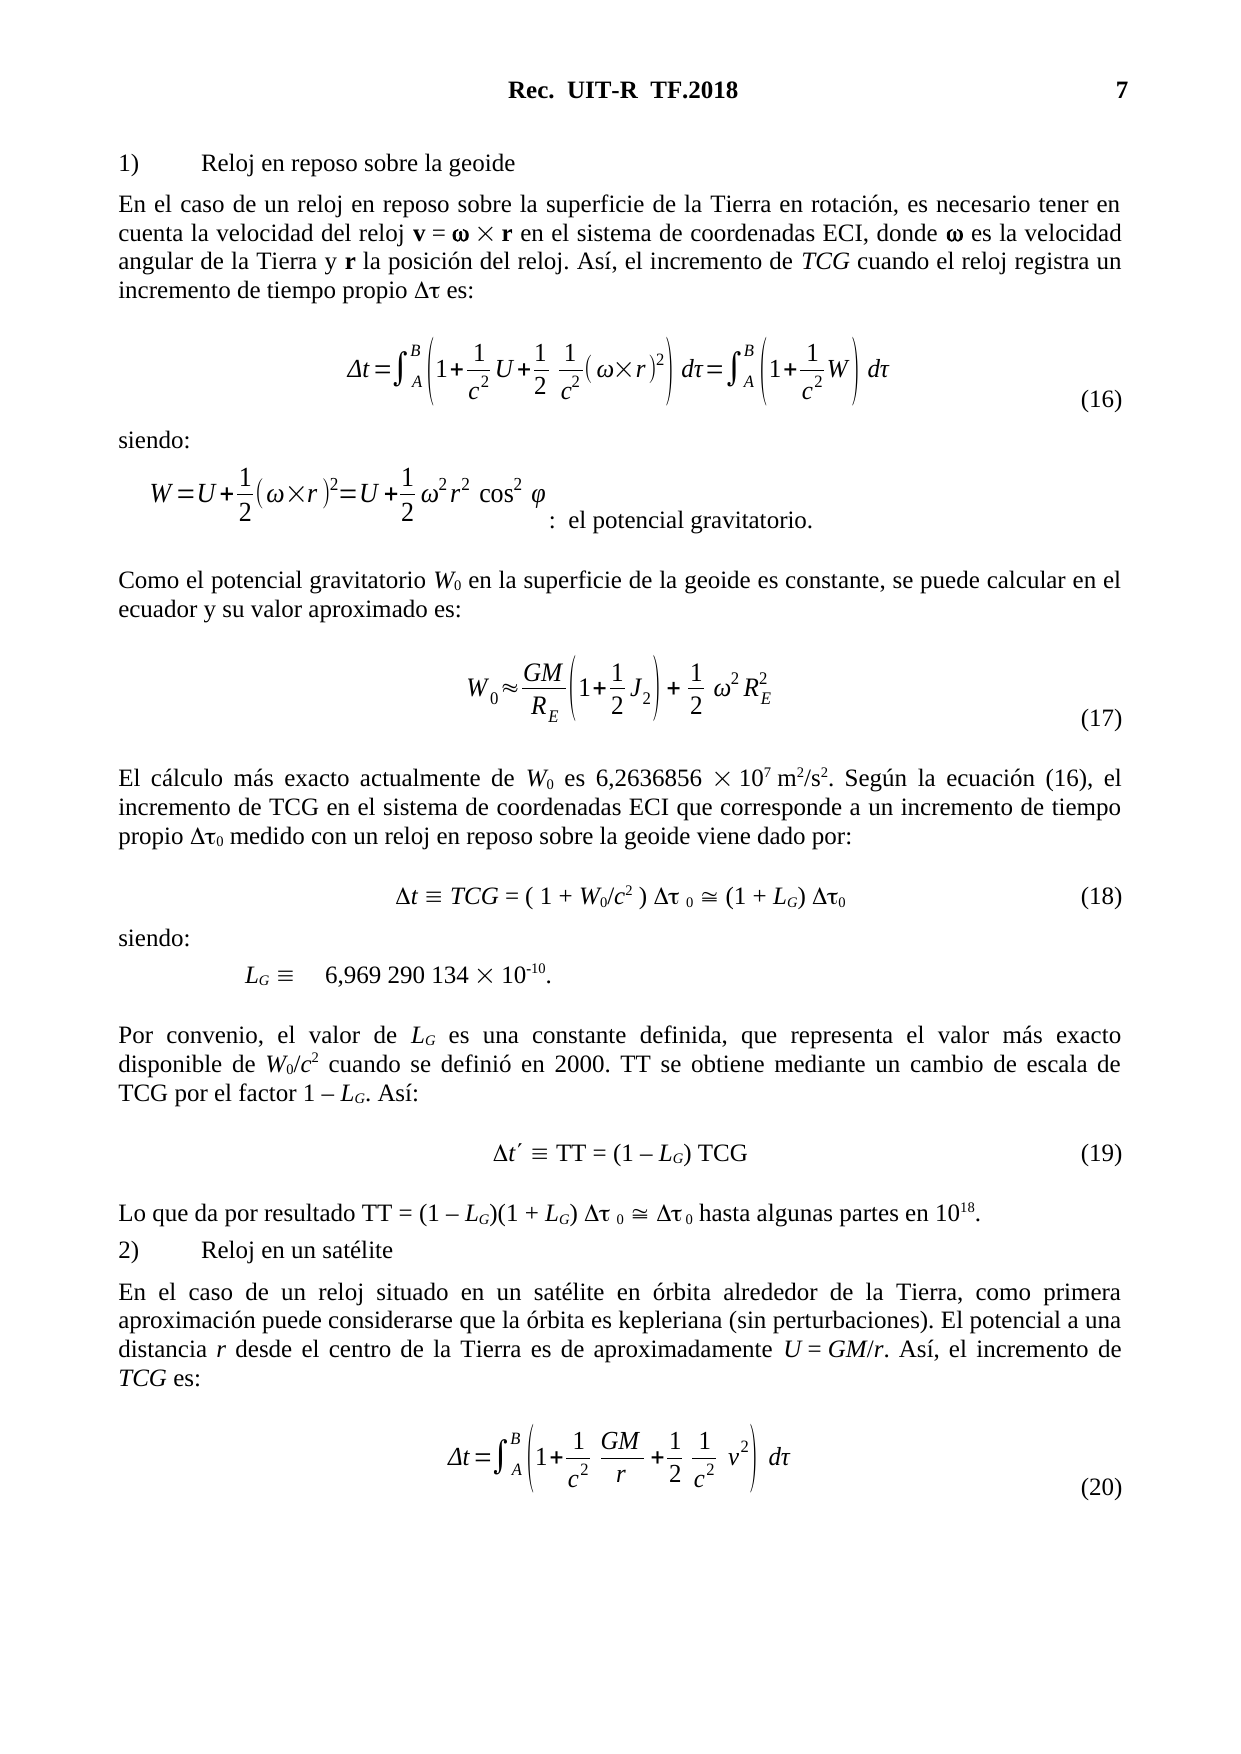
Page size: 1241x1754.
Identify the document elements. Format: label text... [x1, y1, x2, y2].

text En el caso de un reloj situado en un satélite en órbita alrededor de la Tierra, como primera aproximación puede considerarse que la órbita es kepleriana (sin perturbaciones). El potencial a una distancia r desde el centro de la Tierra es de aproximadamente U = GM/r. Así, el incremento de TCG es: [118, 1277, 1122, 1392]
text siendo: [118, 426, 1122, 454]
text t TT = (1 – LG) TCG (19) [118, 1138, 1122, 1167]
text (16) [118, 336, 1122, 413]
text siendo: [118, 923, 1122, 951]
text 2) Reloj en un satélite [118, 1236, 1122, 1264]
text (20) [118, 1423, 1122, 1501]
text Como el potencial gravitatorio W0 en la superficie de la geoide es constante, se puede calcular en el ecuador y su valor aproximado es: [118, 565, 1122, 623]
text Lo que da por resultado TT = (1 – LG)(1 + LG) 0 0 hasta algunas partes en 1018. [118, 1198, 1122, 1227]
text En el caso de un reloj en reposo sobre la superficie de la Tierra en rotación, es necesario tener en cuenta la velocidad del reloj v = r en el sistema de coordenadas ECI, donde es la velocidad angular de la Tierra y r la posición del reloj. Así, el incremento de TCG cuando el reloj registra un incremento de tiempo propio es: [118, 189, 1122, 304]
text LG 6,969 290 134 1010. [118, 960, 1122, 988]
text El cálculo más exacto actualmente de W0 es 6,2636856 107 m2/s2. Según la ecuación (16), el incremento de TCG en el sistema de coordenadas ECI que corresponde a un incremento de tiempo propio 0 medido con un reloj en reposo sobre la geoide viene dado por: [118, 763, 1122, 850]
text (17) [118, 654, 1122, 732]
text : el potencial gravitatorio. [118, 463, 1122, 533]
text Por convenio, el valor de LG es una constante definida, que representa el valor más exacto disponible de W0/c2 cuando se definió en 2000. TT se obtiene mediante un cambio de escala de TCG por el factor 1 – LG. Así: [118, 1020, 1122, 1106]
text t TCG = ( 1 + W0/c2 ) 0 (1 + LG) 0 (18) [118, 881, 1122, 910]
text 1) Reloj en reposo sobre la geoide [118, 148, 1122, 176]
